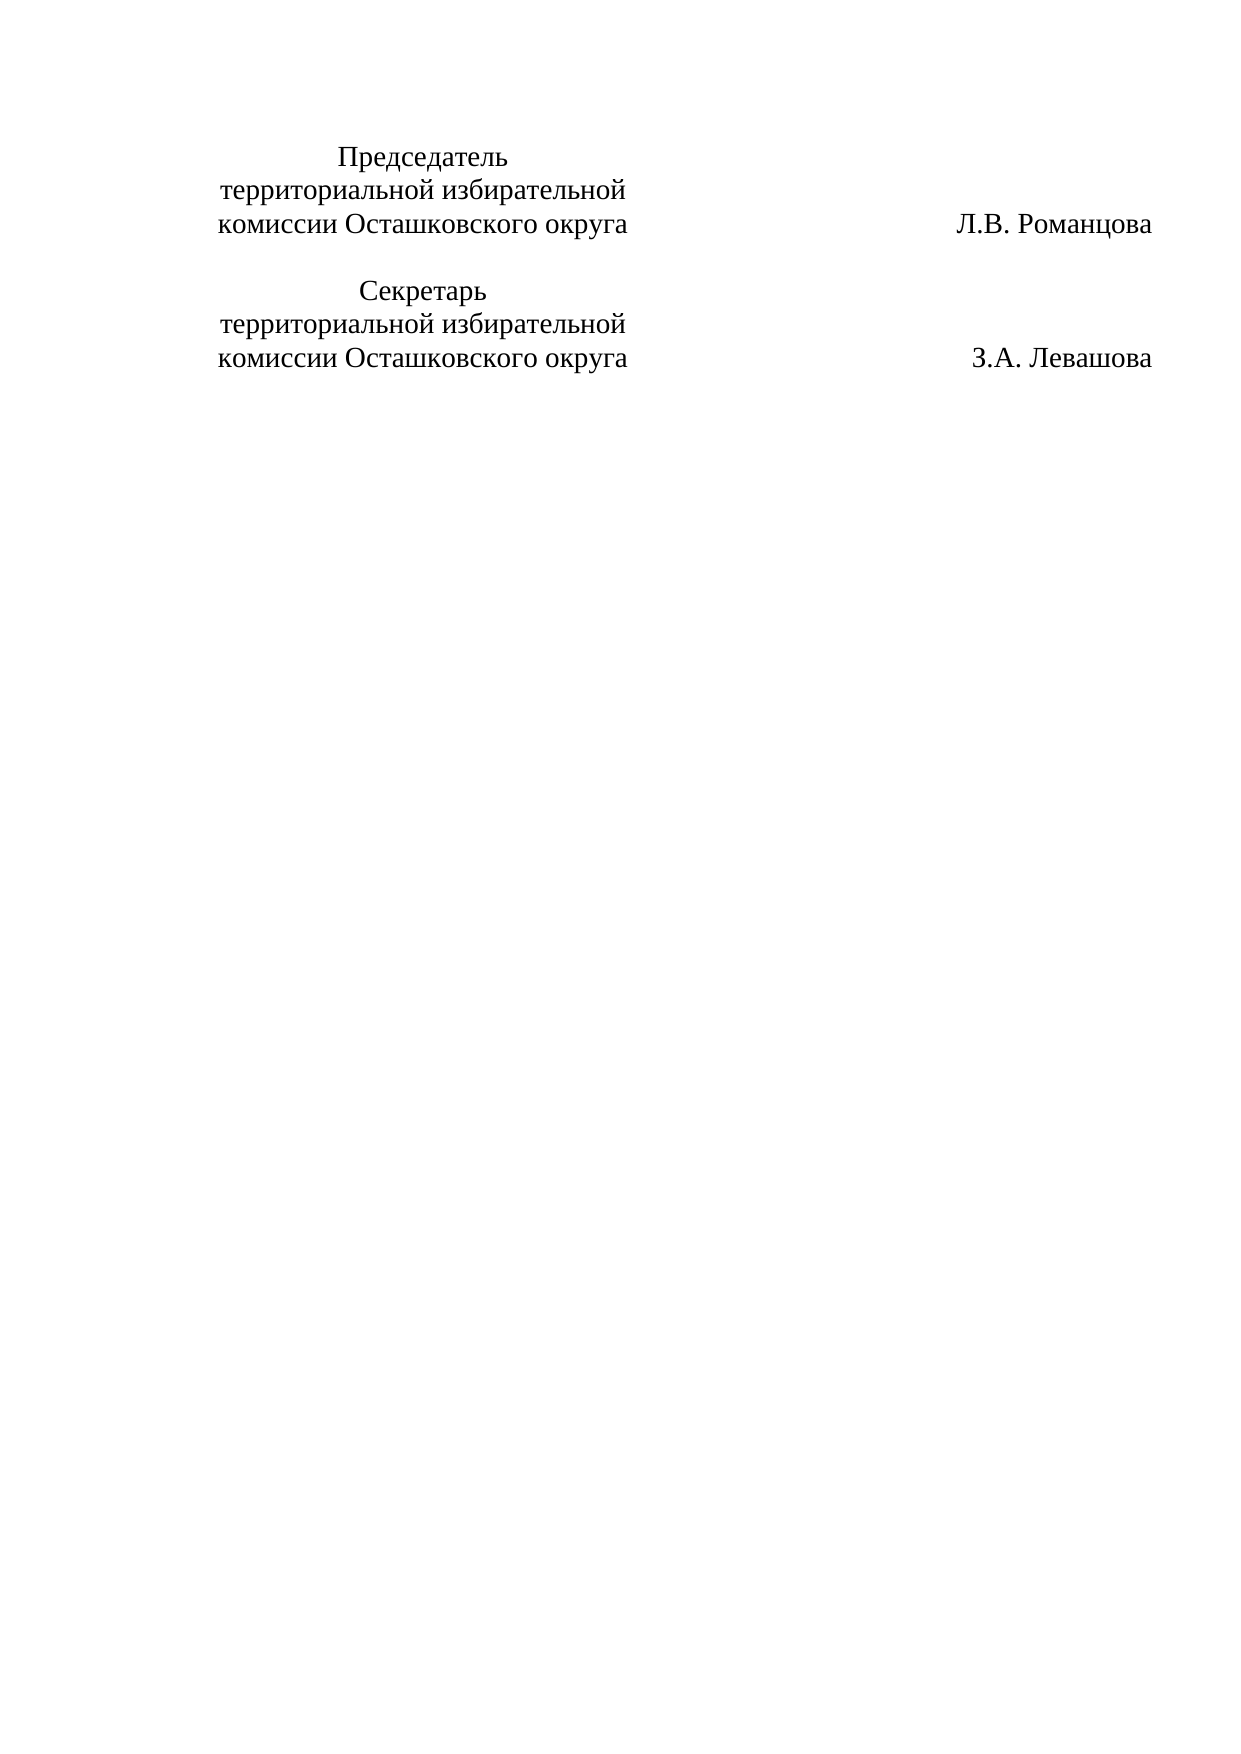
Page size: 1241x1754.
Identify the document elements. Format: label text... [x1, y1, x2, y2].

table_header Председатель территориальной избирательной комиссии Осташковского округа [189, 139, 657, 239]
table_header Л.В. Романцова [657, 139, 1163, 239]
table_cell Секретарь территориальной избирательной комиссии Осташковского округа [189, 239, 657, 373]
table_cell З.А. Левашова [657, 239, 1163, 373]
